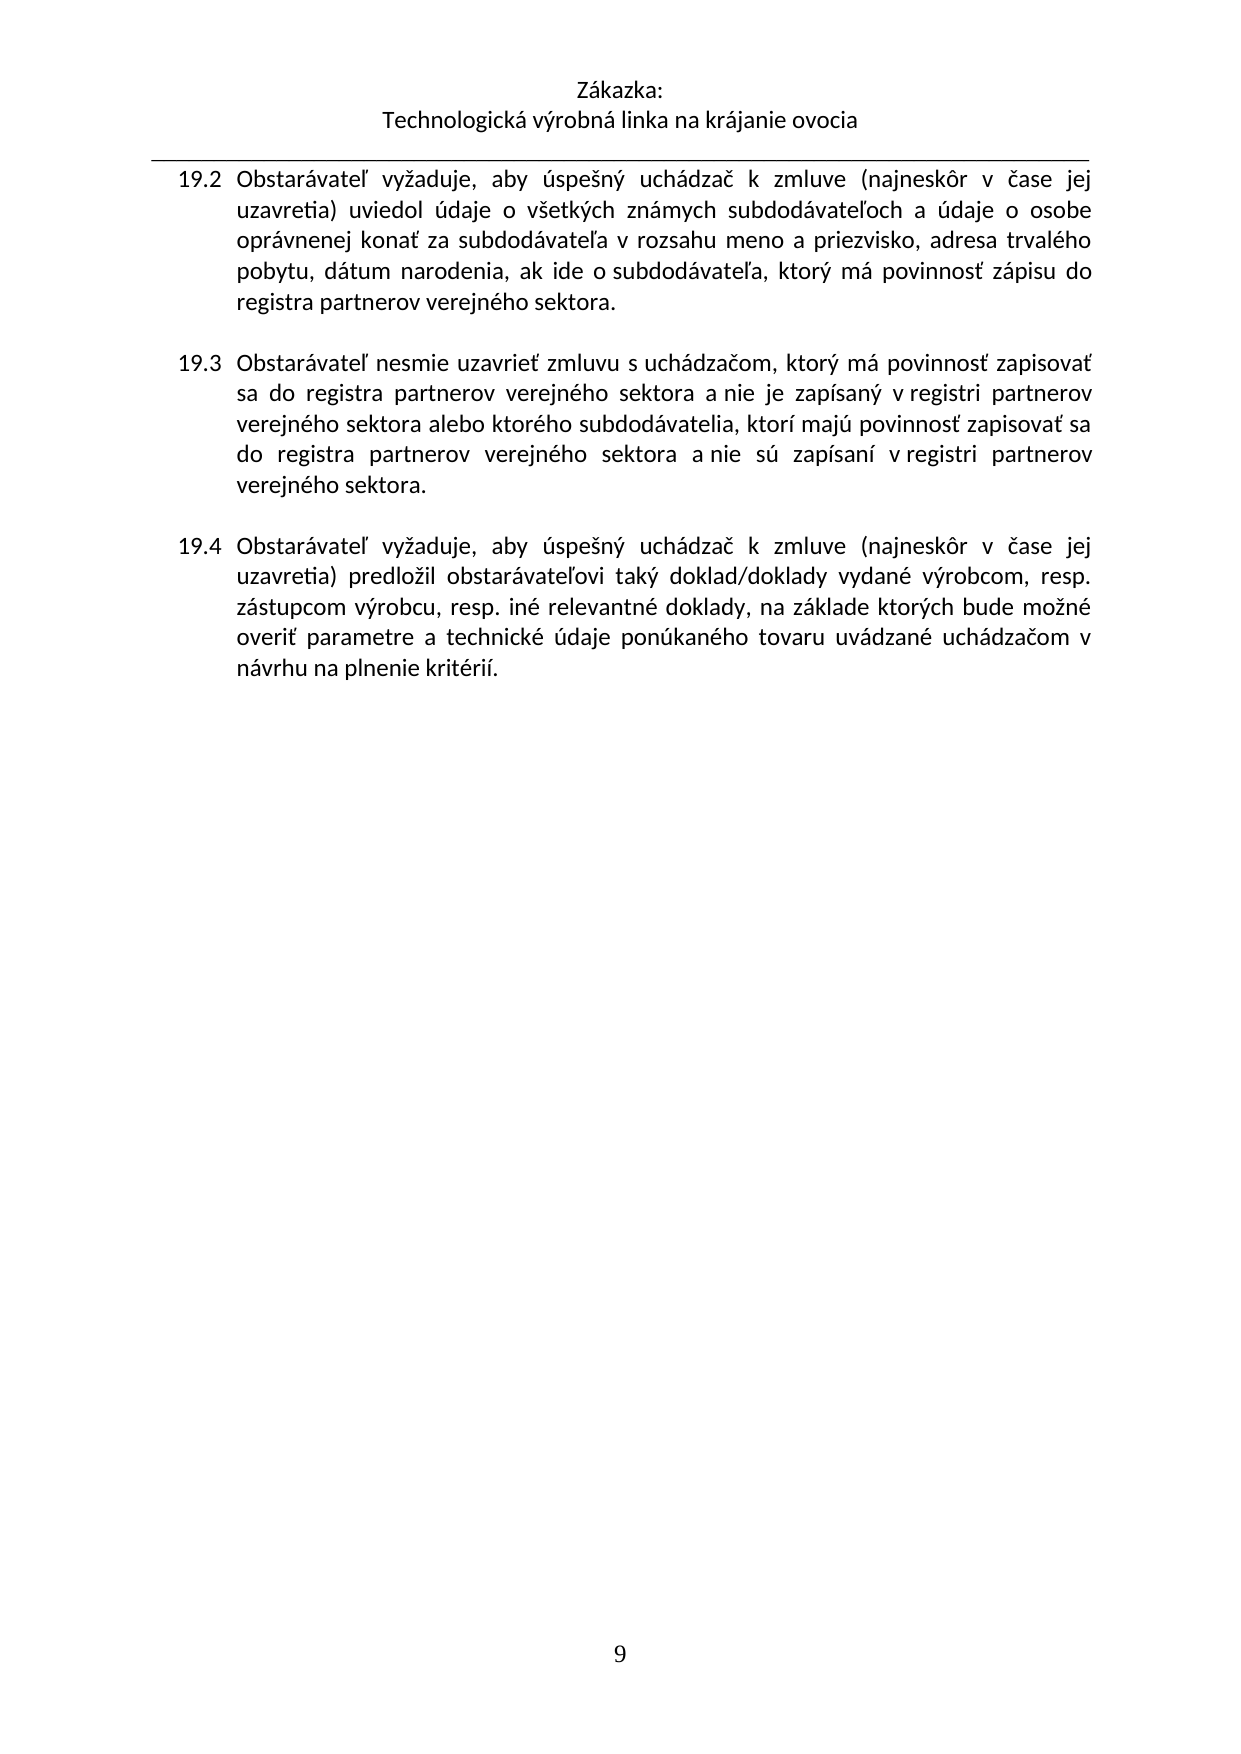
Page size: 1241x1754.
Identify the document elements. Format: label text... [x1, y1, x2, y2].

list Obstarávateľ vyžaduje, aby úspešný uchádzač k zmluve (najneskôr v čase jej uzavretia) predložil obstarávateľovi taký doklad/doklady vydané výrobcom, resp. zástupcom výrobcu, resp. iné relevantné doklady, na základe ktorých bude možné overiť parametre a technické údaje ponúkaného tovaru uvádzané uchádzačom v návrhu na plnenie kritérií. [177, 530, 1092, 682]
list Obstarávateľ nesmie uzavrieť zmluvu s uchádzačom, ktorý má povinnosť zapisovať sa do registra partnerov verejného sektora a nie je zapísaný v registri partnerov verejného sektora alebo ktorého subdodávatelia, ktorí majú povinnosť zapisovať sa do registra partnerov verejného sektora a nie sú zapísaní v registri partnerov verejného sektora. [177, 347, 1092, 499]
list Obstarávateľ vyžaduje, aby úspešný uchádzač k zmluve (najneskôr v čase jej uzavretia) uviedol údaje o všetkých známych subdodávateľoch a údaje o osobe oprávnenej konať za subdodávateľa v rozsahu meno a priezvisko, adresa trvalého pobytu, dátum narodenia, ak ide o subdodávateľa, ktorý má povinnosť zápisu do registra partnerov verejného sektora. [177, 164, 1092, 316]
